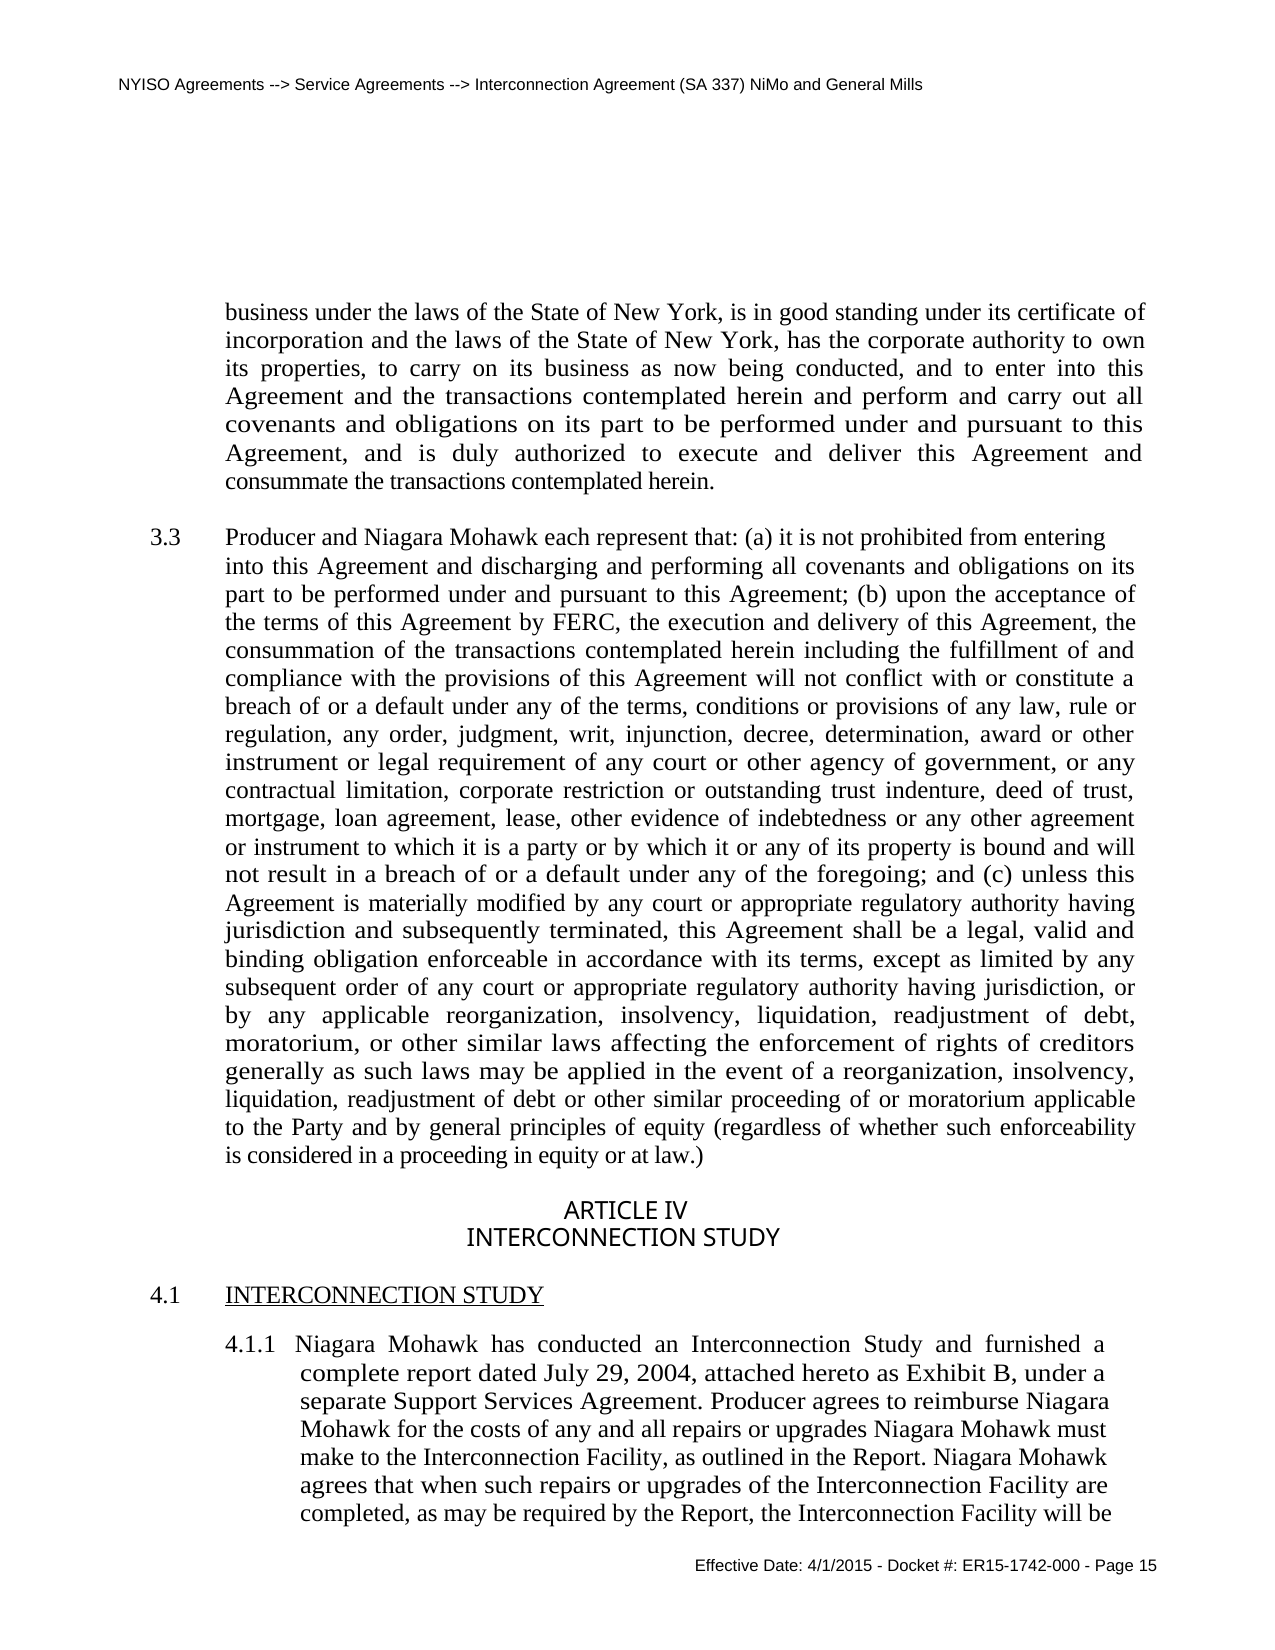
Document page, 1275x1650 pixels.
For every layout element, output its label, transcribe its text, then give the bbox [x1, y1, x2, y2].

text ARTICLE IV [563, 1196, 1275, 1225]
text business under the laws of the State of New York, is in good standing under its certificate of incorporation and the laws of the State of New York, has the corporate authority to own its properties, to carry on its business as now being conducted, and to enter into this Agreement and the transactions contemplated herein and perform and carry out all covenants and obligations on its part to be performed under and pursuant to this Agreement, and is duly authorized to execute and deliver this Agreement and consummate the transactions contemplated herein. [225, 298, 1145, 495]
text 4.1 INTERCONNECTION STUDY [150, 1280, 1275, 1309]
text into this Agreement and discharging and performing all covenants and obligations on its part to be performed under and pursuant to this Agreement; (b) upon the acceptance of the terms of this Agreement by FERC, the execution and delivery of this Agreement, the consummation of the transactions contemplated herein including the fulfillment of and compliance with the provisions of this Agreement will not conflict with or constitute a breach of or a default under any of the terms, conditions or provisions of any law, rule or regulation, any order, judgment, writ, injunction, decree, determination, award or other instrument or legal requirement of any court or other agency of government, or any contractual limitation, corporate restriction or outstanding trust indenture, deed of trust, mortgage, loan agreement, lease, other evidence of indebtedness or any other agreement or instrument to which it is a party or by which it or any of its property is bound and will not result in a breach of or a default under any of the foregoing; and (c) unless this Agreement is materially modified by any court or appropriate regulatory authority having jurisdiction and subsequently terminated, this Agreement shall be a legal, valid and binding obligation enforceable in accordance with its terms, except as limited by any subsequent order of any court or appropriate regulatory authority having jurisdiction, or by any applicable reorganization, insolvency, liquidation, readjustment of debt, moratorium, or other similar laws affecting the enforcement of rights of creditors generally as such laws may be applied in the event of a reorganization, insolvency, liquidation, readjustment of debt or other similar proceeding of or moratorium applicable to the Party and by general principles of equity (regardless of whether such enforceability is considered in a proceeding in equity or at law.) [225, 552, 1145, 1169]
text INTERCONNECTION STUDY [466, 1225, 1275, 1252]
text 4.1.1 Niagara Mohawk has conducted an Interconnection Study and furnished a complete report dated July 29, 2004, attached hereto as Exhibit B, under a separate Support Services Agreement. Producer agrees to reimburse Niagara Mohawk for the costs of any and all repairs or upgrades Niagara Mohawk must make to the Interconnection Facility, as outlined in the Report. Niagara Mohawk agrees that when such repairs or upgrades of the Interconnection Facility are completed, as may be required by the Report, the Interconnection Facility will be [225, 1330, 1145, 1527]
text 3.3 Producer and Niagara Mohawk each represent that: (a) it is not prohibited from entering [150, 522, 1275, 551]
